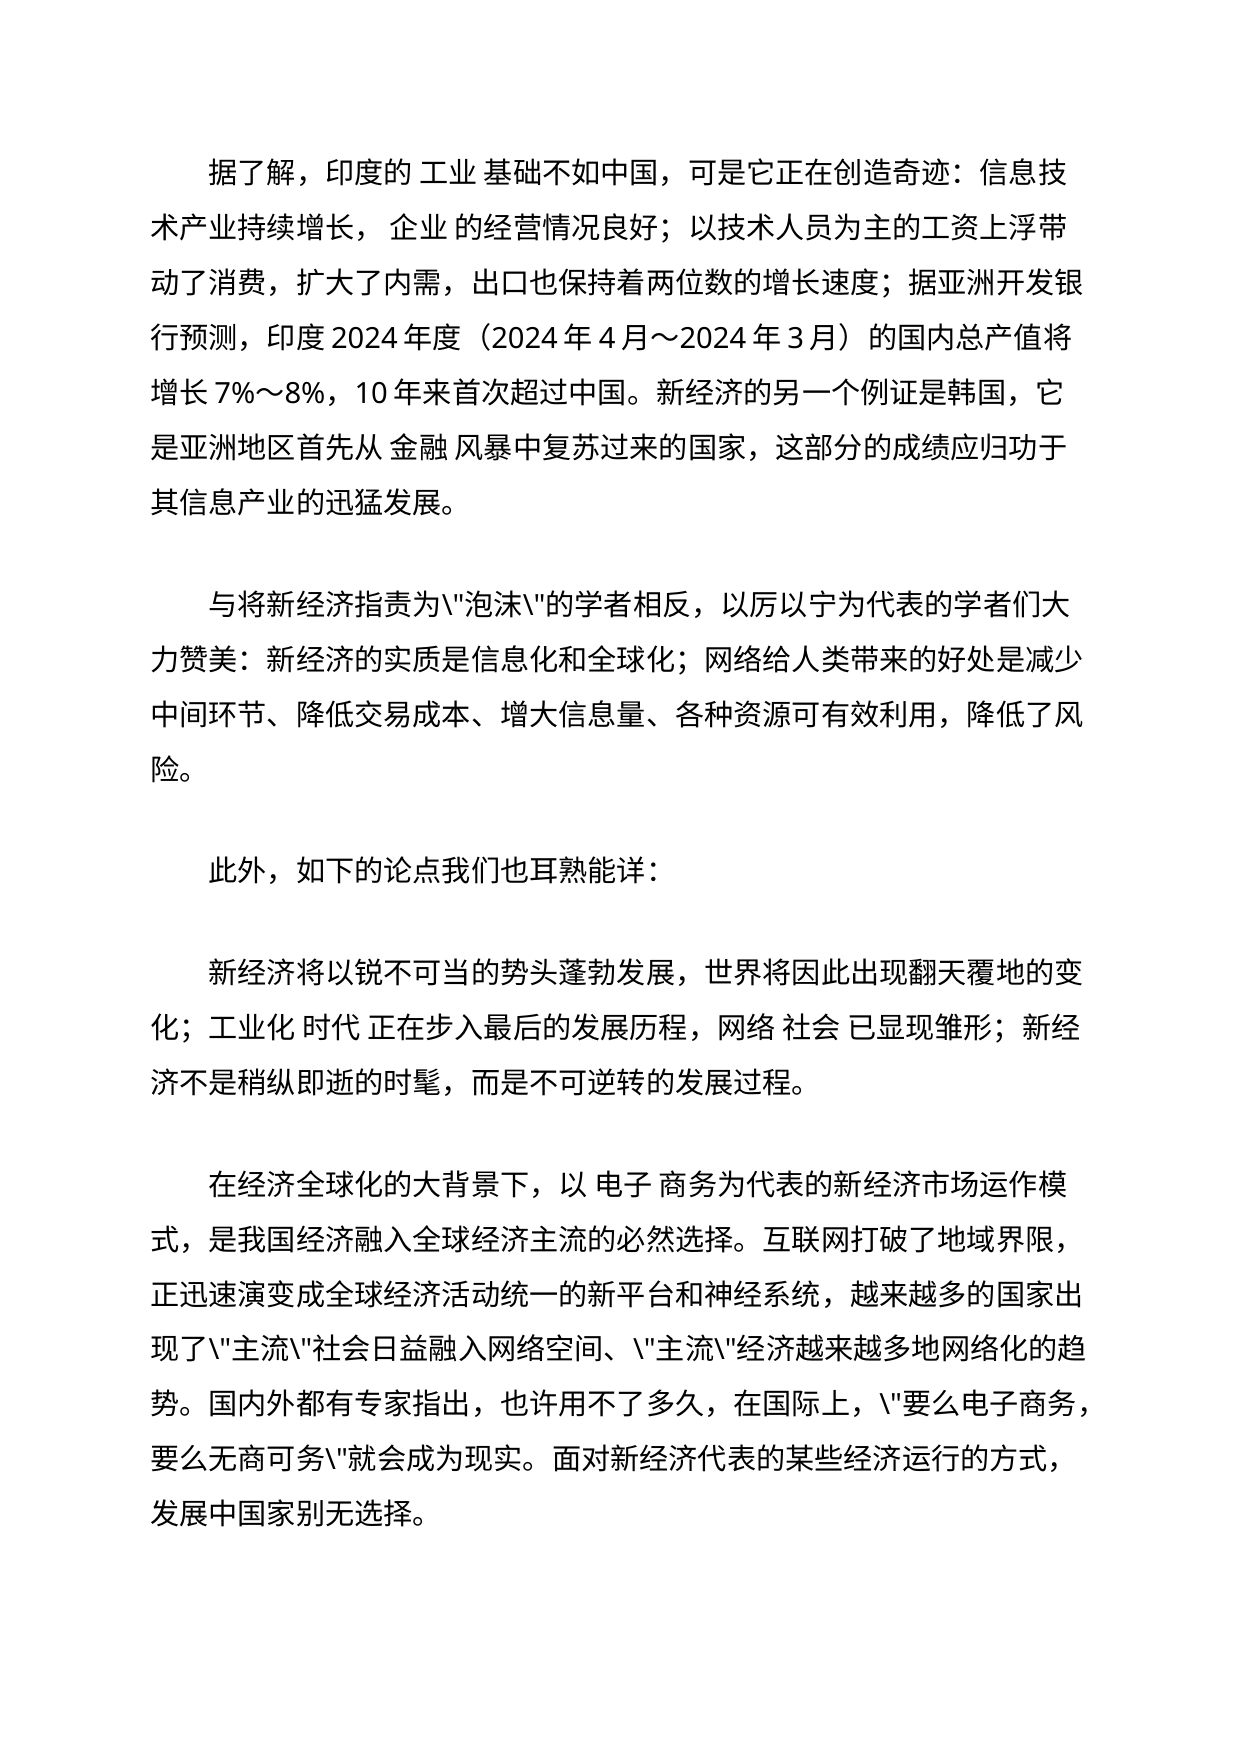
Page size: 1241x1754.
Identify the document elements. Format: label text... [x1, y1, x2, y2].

text 此外，如下的论点我们也耳熟能详： [150, 848, 1090, 890]
text 与将新经济指责为\"泡沫\"的学者相反，以厉以宁为代表的学者们大力赞美：新经济的实质是信息化和全球化；网络给人类带来的好处是减少中间环节、降低交易成本、增大信息量、各种资源可有效利用，降低了风险。 [150, 581, 1090, 788]
text 据了解，印度的 工业 基础不如中国，可是它正在创造奇迹：信息技术产业持续增长， 企业 的经营情况良好；以技术人员为主的工资上浮带动了消费，扩大了内需，出口也保持着两位数的增长速度；据亚洲开发银行预测，印度2024年度（2024年4月～2024年3月）的国内总产值将增长7%～8%，10年来首次超过中国。新经济的另一个例证是韩国，它是亚洲地区首先从 金融 风暴中复苏过来的国家，这部分的成绩应归功于其信息产业的迅猛发展。 [150, 150, 1090, 522]
text 在经济全球化的大背景下，以 电子 商务为代表的新经济市场运作模式，是我国经济融入全球经济主流的必然选择。互联网打破了地域界限，正迅速演变成全球经济活动统一的新平台和神经系统，越来越多的国家出现了\"主流\"社会日益融入网络空间、\"主流\"经济越来越多地网络化的趋势。国内外都有专家指出，也许用不了多久，在国际上，\"要么电子商务，要么无商可务\"就会成为现实。面对新经济代表的某些经济运行的方式，发展中国家别无选择。 [150, 1161, 1090, 1533]
text 新经济将以锐不可当的势头蓬勃发展，世界将因此出现翻天覆地的变化；工业化 时代 正在步入最后的发展历程，网络 社会 已显现雏形；新经济不是稍纵即逝的时髦，而是不可逆转的发展过程。 [150, 950, 1090, 1102]
